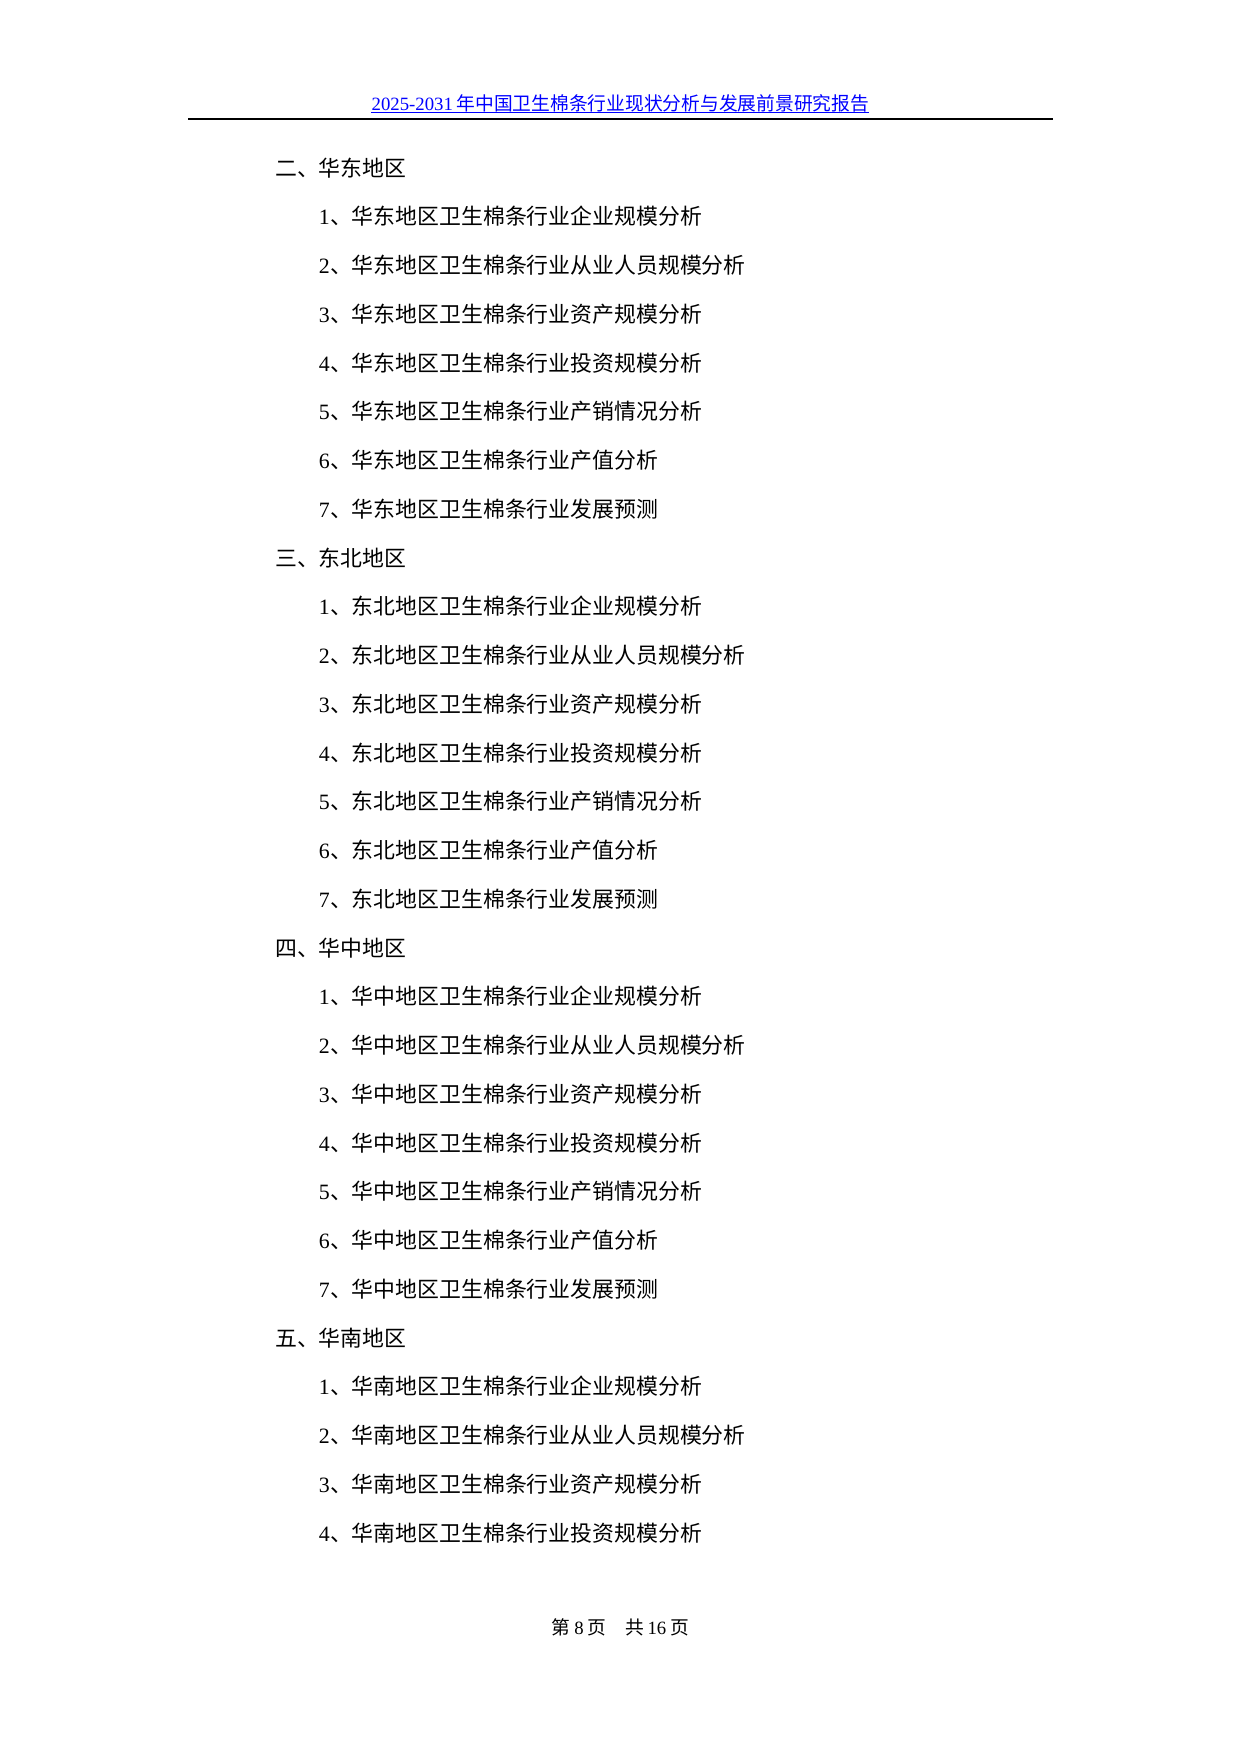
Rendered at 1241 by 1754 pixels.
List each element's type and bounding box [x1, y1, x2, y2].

text [187, 150, 1053, 1548]
